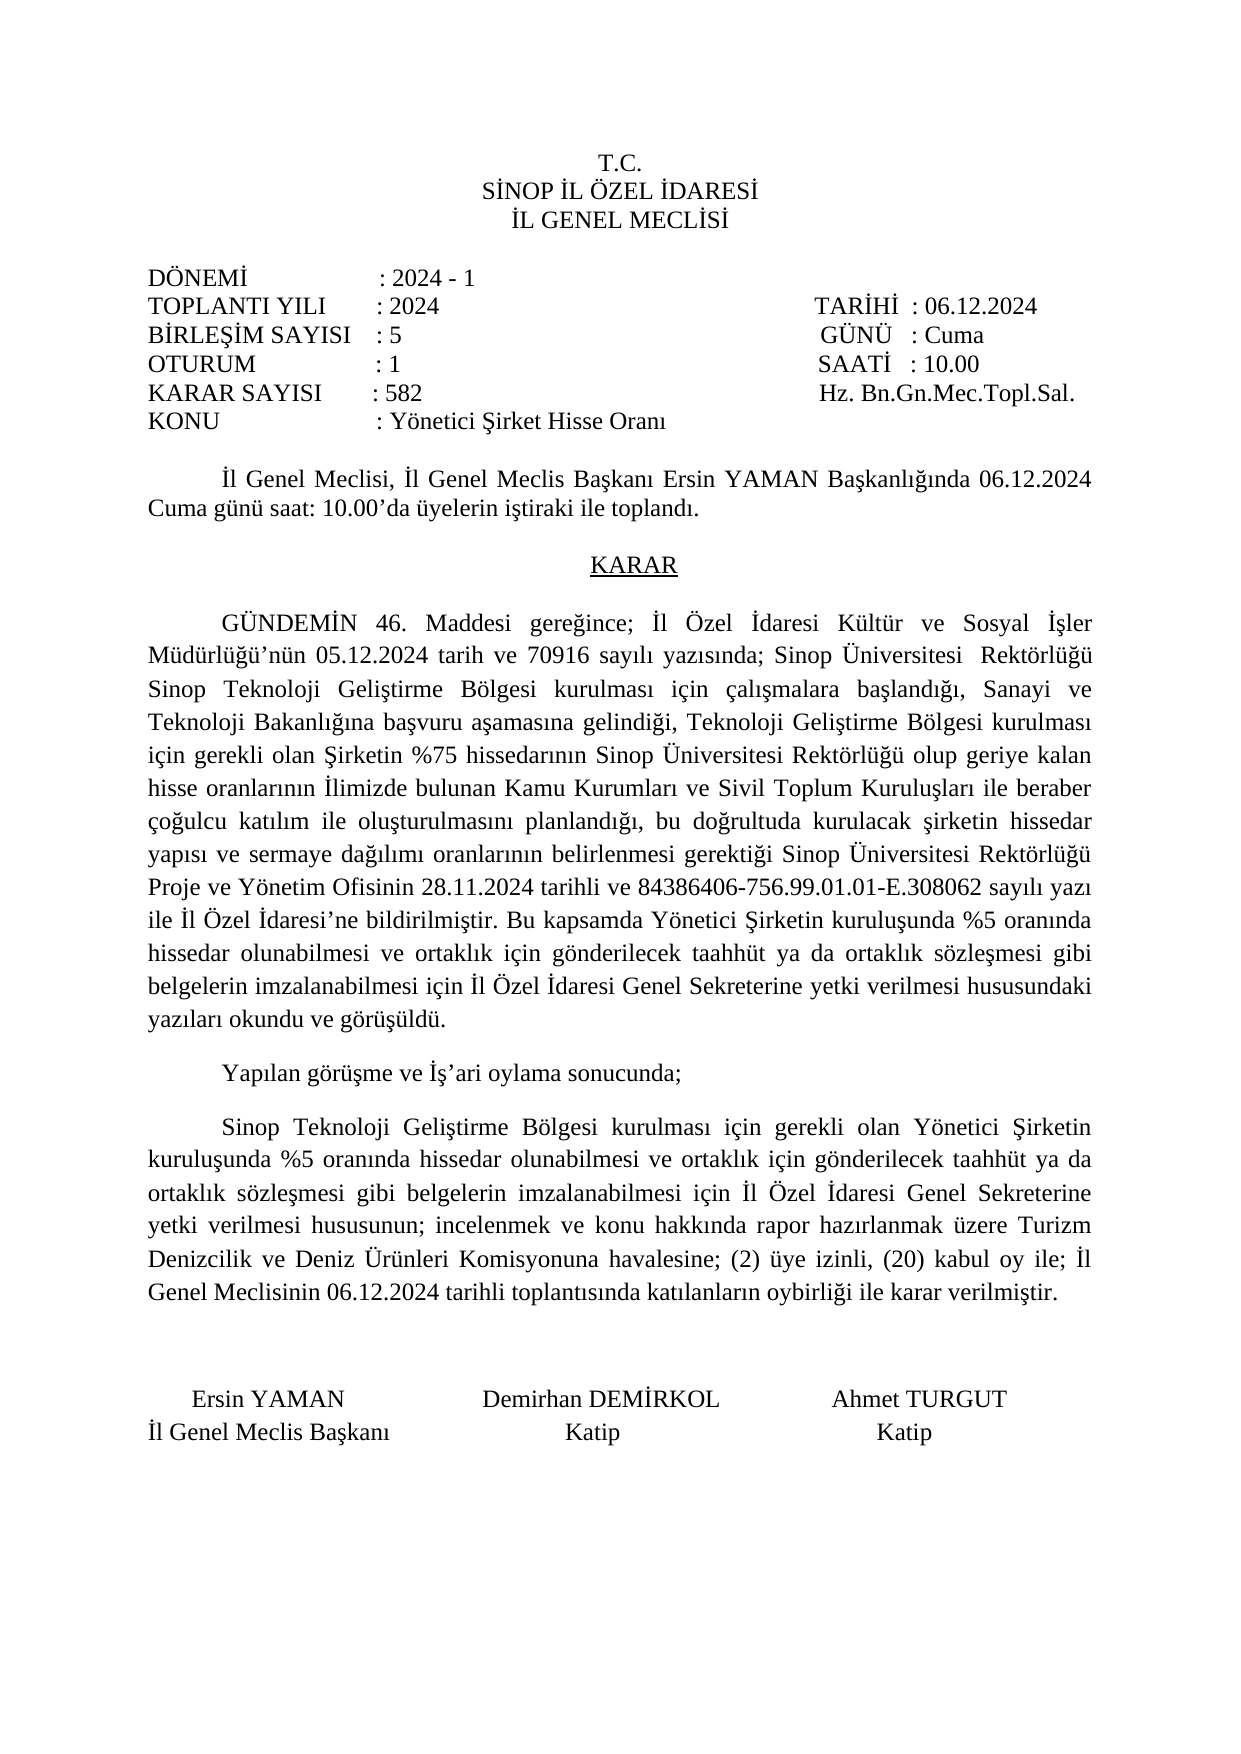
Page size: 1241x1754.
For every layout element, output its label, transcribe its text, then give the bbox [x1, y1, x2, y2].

text KARAR SAYISI : 582 Hz. Bn.Gn.Mec.Topl.Sal. [148, 378, 1093, 406]
text SİNOP İL ÖZEL İDARESİ [148, 176, 1093, 205]
text Yapılan görüşme ve İş’ari oylama sonucunda; [148, 1058, 1093, 1086]
text GÜNDEMİN 46. Maddesi gereğince; İl Özel İdaresi Kültür ve Sosyal İşler Müdürlüğü’nün 05.12.2024 tarih ve 70916 sayılı yazısında; Sinop Üniversitesi Rektörlüğü Sinop Teknoloji Geliştirme Bölgesi kurulması için çalışmalara başlandığı, Sanayi ve Teknoloji Bakanlığına başvuru aşamasına gelindiği, Teknoloji Geliştirme Bölgesi kurulması için gerekli olan Şirketin %75 hissedarının Sinop Üniversitesi Rektörlüğü olup geriye kalan hisse oranlarının İlimizde bulunan Kamu Kurumları ve Sivil Toplum Kuruluşları ile beraber çoğulcu katılım ile oluşturulmasını planlandığı, bu doğrultuda kurulacak şirketin hissedar yapısı ve sermaye dağılımı oranlarının belirlenmesi gerektiği Sinop Üniversitesi Rektörlüğü Proje ve Yönetim Ofisinin 28.11.2024 tarihli ve 84386406-756.99.01.01-E.308062 sayılı yazı ile İl Özel İdaresi’ne bildirilmiştir. Bu kapsamda Yönetici Şirketin kuruluşunda %5 oranında hissedar olunabilmesi ve ortaklık için gönderilecek taahhüt ya da ortaklık sözleşmesi gibi belgelerin imzalanabilmesi için İl Özel İdaresi Genel Sekreterine yetki verilmesi hususundaki yazıları okundu ve görüşüldü. [148, 608, 1093, 1033]
text Ersin YAMAN Demirhan DEMİRKOL Ahmet TURGUT İl Genel Meclis Başkanı Katip Katip [148, 1384, 1093, 1446]
text KONU : Yönetici Şirket Hisse Oranı [148, 406, 1093, 435]
text T.C. [148, 148, 1093, 176]
text BİRLEŞİM SAYISI : 5 GÜNÜ : Cuma [148, 320, 1093, 349]
text TOPLANTI YILI : 2024 TARİHİ : 06.12.2024 [148, 291, 1093, 320]
text KARAR [516, 550, 1093, 579]
text İl Genel Meclisi, İl Genel Meclis Başkanı Ersin YAMAN Başkanlığında 06.12.2024 Cuma günü saat: 10.00’da üyelerin iştiraki ile toplandı. [148, 464, 1093, 521]
text Sinop Teknoloji Geliştirme Bölgesi kurulması için gerekli olan Yönetici Şirketin kuruluşunda %5 oranında hissedar olunabilmesi ve ortaklık için gönderilecek taahhüt ya da ortaklık sözleşmesi gibi belgelerin imzalanabilmesi için İl Özel İdaresi Genel Sekreterine yetki verilmesi hususunun; incelenmek ve konu hakkında rapor hazırlanmak üzere Turizm Denizcilik ve Deniz Ürünleri Komisyonuna havalesine; (2) üye izinli, (20) kabul oy ile; İl Genel Meclisinin 06.12.2024 tarihli toplantısında katılanların oybirliği ile karar verilmiştir. [148, 1112, 1093, 1305]
text DÖNEMİ : 2024 - 1 [148, 263, 1093, 291]
text OTURUM : 1 SAATİ : 10.00 [148, 349, 1093, 378]
text İL GENEL MECLİSİ [148, 205, 1093, 234]
